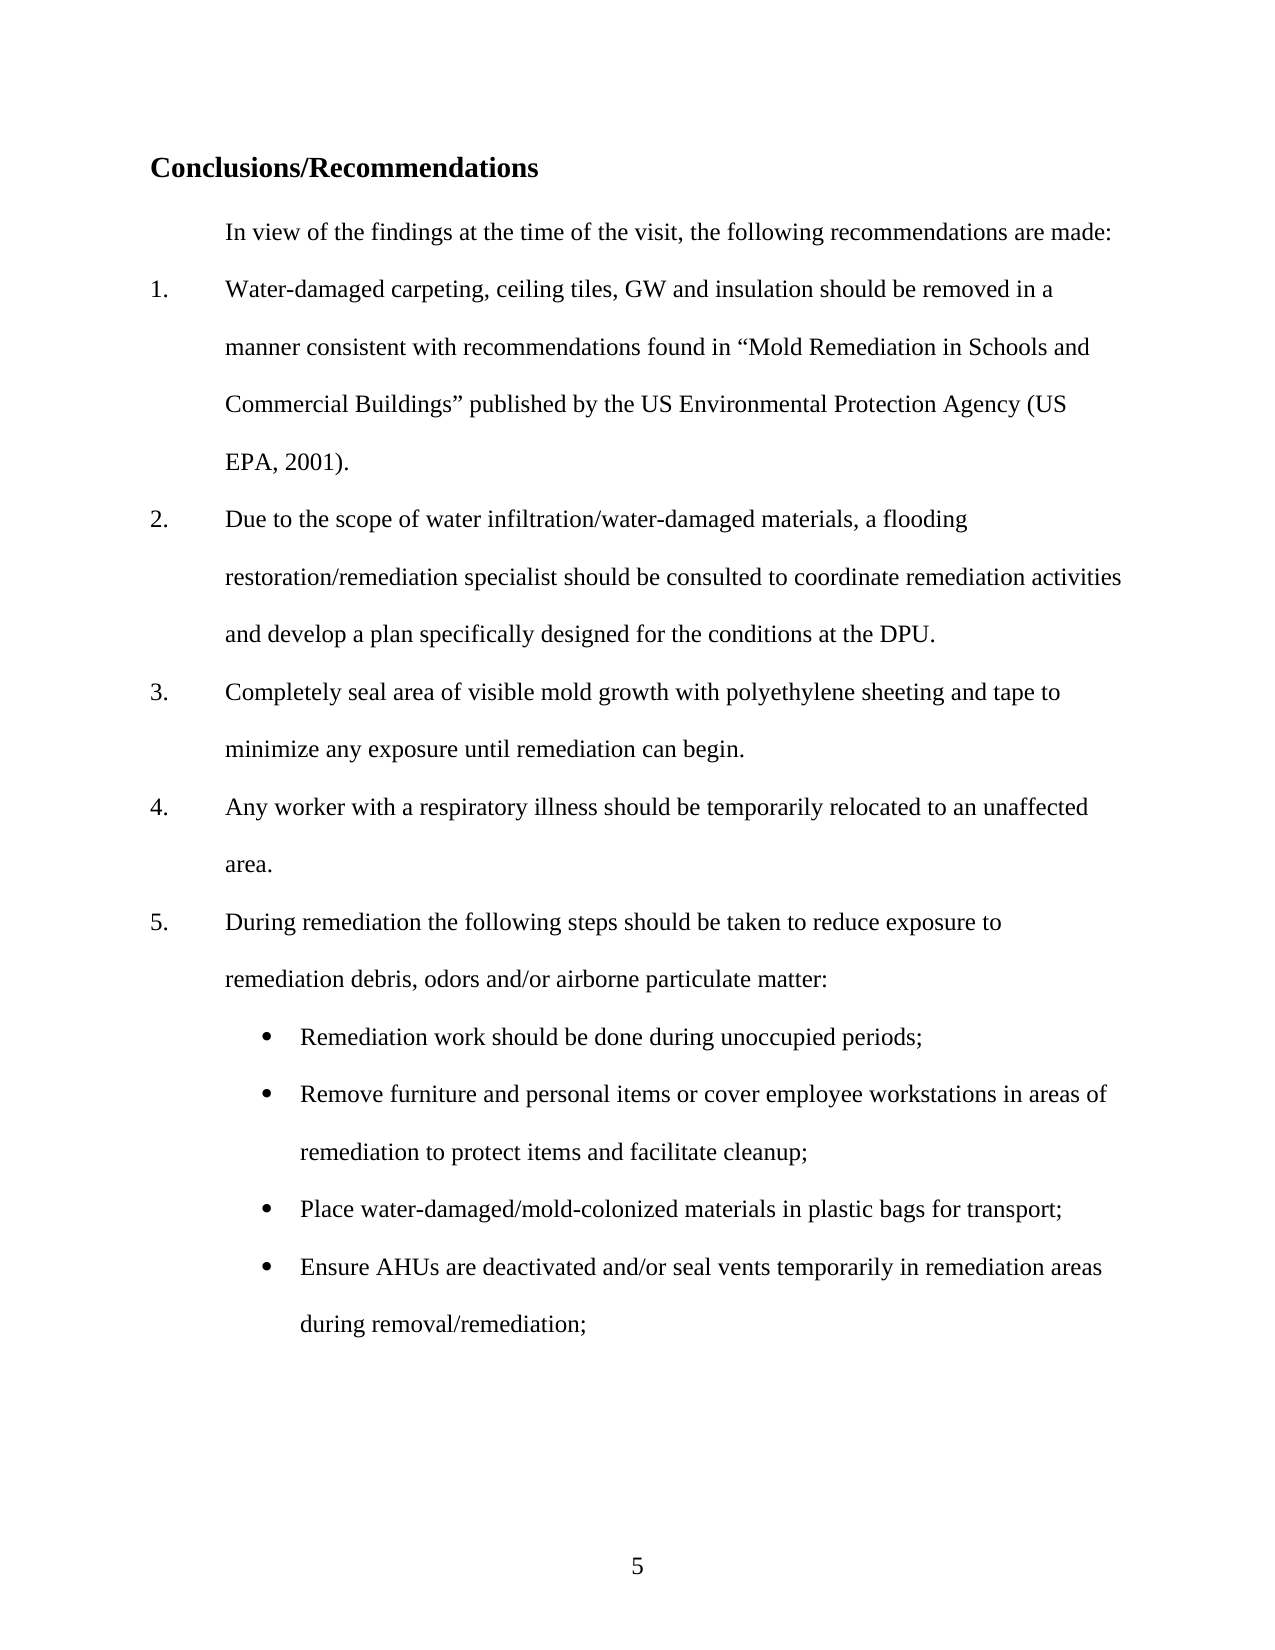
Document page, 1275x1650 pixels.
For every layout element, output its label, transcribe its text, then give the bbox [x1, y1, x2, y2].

list Remediation work should be done during unoccupied periods; [262, 1022, 1125, 1051]
list Ensure AHUs are deactivated and/or seal vents temporarily in remediation areas during removal/remediation; [262, 1252, 1125, 1338]
list Any worker with a respiratory illness should be temporarily relocated to an unaffected area. [150, 792, 1125, 878]
list Remove furniture and personal items or cover employee workstations in areas of remediation to protect items and facilitate cleanup; [262, 1079, 1125, 1166]
list During remediation the following steps should be taken to reduce exposure to remediation debris, odors and/or airborne particulate matter: [150, 907, 1125, 993]
list Water-damaged carpeting, ceiling tiles, GW and insulation should be removed in a manner consistent with recommendations found in “Mold Remediation in Schools and Commercial Buildings” published by the US Environmental Protection Agency (US EPA, 2001). [150, 274, 1125, 476]
list Completely seal area of visible mold growth with polyethylene sheeting and tape to minimize any exposure until remediation can begin. [150, 677, 1125, 763]
subtitle Conclusions/Recommendations [150, 150, 1125, 183]
list Due to the scope of water infiltration/water-damaged materials, a flooding restoration/remediation specialist should be consulted to coordinate remediation activities and develop a plan specifically designed for the conditions at the DPU. [150, 504, 1125, 648]
list Place water-damaged/mold-colonized materials in plastic bags for transport; [262, 1194, 1125, 1223]
text In view of the findings at the time of the visit, the following recommendations are made: [150, 217, 1125, 246]
